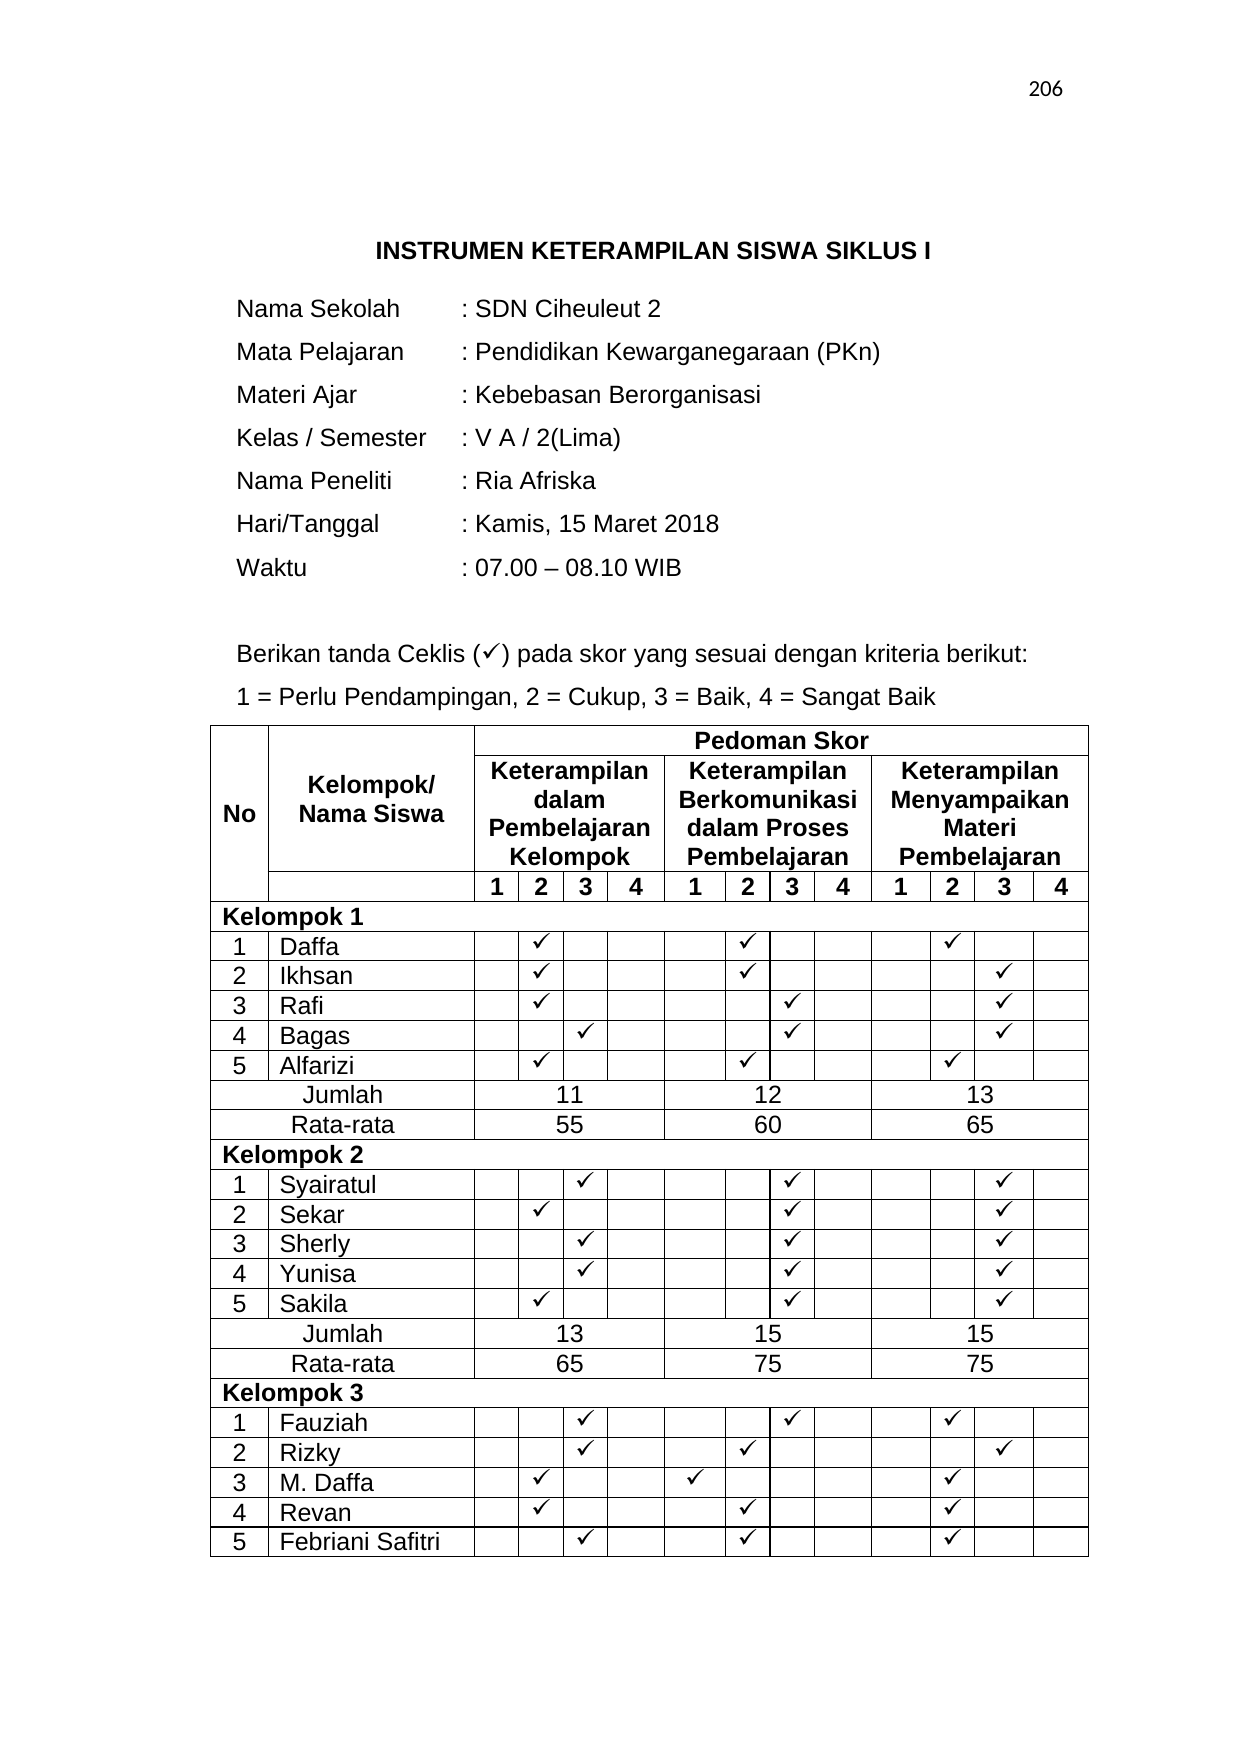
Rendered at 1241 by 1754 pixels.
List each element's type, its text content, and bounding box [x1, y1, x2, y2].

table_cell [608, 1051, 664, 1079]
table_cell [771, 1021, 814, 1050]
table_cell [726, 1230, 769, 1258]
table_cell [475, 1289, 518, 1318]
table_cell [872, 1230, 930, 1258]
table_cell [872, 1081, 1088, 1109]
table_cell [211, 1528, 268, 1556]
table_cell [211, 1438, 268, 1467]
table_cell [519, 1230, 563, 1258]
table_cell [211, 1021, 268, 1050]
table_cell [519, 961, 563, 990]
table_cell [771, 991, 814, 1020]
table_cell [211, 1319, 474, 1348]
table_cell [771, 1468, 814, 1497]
text Berikan tanda Ceklis () pada skor yang sesuai dengan kriteria berikut: [236, 639, 1063, 668]
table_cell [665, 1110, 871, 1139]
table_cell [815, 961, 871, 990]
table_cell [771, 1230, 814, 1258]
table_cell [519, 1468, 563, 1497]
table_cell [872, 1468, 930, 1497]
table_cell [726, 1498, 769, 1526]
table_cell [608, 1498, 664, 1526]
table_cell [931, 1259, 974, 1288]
text Kelas / Semester : V A / 2(Lima) [236, 423, 1063, 452]
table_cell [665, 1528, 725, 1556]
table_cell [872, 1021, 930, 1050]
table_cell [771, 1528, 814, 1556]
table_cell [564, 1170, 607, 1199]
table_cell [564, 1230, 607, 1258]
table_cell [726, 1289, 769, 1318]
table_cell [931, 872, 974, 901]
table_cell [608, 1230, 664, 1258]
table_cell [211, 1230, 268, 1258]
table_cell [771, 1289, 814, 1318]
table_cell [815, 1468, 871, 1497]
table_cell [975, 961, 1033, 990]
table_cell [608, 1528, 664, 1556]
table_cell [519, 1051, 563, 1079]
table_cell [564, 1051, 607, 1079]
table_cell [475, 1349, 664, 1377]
text Nama Peneliti : Ria Afriska [236, 466, 1063, 495]
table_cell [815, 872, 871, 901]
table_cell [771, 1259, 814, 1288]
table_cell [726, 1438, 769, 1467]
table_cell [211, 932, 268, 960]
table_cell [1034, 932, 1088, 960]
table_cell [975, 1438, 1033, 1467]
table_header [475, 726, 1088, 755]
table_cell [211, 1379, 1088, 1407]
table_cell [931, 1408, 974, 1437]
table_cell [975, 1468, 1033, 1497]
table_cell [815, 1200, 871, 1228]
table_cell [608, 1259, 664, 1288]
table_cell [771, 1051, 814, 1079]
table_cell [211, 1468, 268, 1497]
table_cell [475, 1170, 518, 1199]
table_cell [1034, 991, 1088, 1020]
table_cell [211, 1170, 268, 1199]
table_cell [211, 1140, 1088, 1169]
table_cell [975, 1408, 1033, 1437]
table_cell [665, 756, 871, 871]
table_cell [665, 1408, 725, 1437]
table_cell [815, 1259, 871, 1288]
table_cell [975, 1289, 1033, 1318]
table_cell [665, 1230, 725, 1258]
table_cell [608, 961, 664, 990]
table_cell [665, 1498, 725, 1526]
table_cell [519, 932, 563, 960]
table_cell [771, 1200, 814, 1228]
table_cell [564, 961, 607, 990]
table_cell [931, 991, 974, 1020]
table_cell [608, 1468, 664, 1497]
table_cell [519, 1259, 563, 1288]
text Waktu : 07.00 – 08.10 WIB [236, 552, 1063, 581]
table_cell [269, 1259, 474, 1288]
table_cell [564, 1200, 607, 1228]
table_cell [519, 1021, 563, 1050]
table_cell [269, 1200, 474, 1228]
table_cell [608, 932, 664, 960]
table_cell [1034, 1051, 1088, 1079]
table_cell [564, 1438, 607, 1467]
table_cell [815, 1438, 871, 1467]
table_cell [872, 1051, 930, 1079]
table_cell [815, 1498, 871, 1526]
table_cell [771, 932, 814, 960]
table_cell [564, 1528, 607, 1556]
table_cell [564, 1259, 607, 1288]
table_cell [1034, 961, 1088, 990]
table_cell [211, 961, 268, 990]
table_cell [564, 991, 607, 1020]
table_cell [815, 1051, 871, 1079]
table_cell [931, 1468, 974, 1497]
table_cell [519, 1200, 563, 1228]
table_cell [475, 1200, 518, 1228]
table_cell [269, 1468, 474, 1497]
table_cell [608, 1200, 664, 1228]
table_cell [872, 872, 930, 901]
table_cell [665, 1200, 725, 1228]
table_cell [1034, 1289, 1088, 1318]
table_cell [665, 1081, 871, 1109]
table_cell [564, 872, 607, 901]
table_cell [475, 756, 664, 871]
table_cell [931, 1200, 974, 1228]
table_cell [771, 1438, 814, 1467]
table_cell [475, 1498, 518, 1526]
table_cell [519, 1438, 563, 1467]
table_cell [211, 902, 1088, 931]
text Mata Pelajaran : Pendidikan Kewarganegaraan (PKn) [236, 337, 1063, 366]
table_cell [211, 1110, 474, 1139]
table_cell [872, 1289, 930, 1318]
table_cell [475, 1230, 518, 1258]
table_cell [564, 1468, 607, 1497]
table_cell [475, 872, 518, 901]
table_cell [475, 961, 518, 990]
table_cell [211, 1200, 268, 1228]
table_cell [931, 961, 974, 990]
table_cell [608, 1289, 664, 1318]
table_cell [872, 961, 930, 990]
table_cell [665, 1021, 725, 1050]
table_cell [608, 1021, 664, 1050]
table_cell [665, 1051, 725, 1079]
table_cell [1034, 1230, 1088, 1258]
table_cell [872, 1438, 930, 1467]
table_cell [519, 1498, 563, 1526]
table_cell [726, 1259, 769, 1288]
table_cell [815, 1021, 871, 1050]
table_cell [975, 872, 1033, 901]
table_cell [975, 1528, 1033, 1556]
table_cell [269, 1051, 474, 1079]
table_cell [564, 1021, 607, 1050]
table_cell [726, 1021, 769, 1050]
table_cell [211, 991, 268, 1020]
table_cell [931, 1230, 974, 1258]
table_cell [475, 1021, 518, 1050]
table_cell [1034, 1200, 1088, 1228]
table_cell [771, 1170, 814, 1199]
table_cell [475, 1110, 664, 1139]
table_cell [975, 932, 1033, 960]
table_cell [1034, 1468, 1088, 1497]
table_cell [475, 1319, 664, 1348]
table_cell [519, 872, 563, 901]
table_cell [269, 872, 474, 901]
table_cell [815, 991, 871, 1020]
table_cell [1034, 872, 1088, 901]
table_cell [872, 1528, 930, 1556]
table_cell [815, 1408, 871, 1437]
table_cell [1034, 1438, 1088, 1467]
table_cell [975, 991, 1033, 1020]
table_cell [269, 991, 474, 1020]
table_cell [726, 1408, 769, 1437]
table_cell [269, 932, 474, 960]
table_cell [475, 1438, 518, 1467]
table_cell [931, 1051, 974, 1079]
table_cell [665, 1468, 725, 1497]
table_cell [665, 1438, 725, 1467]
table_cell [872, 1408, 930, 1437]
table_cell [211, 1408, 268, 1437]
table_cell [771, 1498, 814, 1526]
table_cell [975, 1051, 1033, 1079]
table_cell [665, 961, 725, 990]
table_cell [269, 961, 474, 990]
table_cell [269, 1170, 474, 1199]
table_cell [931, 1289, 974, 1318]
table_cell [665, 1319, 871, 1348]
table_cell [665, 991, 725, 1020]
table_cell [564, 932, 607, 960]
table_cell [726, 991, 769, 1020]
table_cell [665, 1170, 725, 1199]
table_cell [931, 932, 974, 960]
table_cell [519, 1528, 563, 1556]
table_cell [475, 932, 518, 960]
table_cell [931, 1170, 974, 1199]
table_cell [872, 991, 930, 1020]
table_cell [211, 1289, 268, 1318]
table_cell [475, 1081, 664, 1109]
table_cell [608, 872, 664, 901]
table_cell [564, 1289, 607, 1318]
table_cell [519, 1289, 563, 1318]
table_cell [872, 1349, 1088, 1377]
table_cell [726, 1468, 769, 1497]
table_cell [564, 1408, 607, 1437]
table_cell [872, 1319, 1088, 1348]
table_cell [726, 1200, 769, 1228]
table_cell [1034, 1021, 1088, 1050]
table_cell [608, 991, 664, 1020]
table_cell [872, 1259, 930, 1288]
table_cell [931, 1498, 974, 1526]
text Materi Ajar : Kebebasan Berorganisasi [236, 380, 1063, 409]
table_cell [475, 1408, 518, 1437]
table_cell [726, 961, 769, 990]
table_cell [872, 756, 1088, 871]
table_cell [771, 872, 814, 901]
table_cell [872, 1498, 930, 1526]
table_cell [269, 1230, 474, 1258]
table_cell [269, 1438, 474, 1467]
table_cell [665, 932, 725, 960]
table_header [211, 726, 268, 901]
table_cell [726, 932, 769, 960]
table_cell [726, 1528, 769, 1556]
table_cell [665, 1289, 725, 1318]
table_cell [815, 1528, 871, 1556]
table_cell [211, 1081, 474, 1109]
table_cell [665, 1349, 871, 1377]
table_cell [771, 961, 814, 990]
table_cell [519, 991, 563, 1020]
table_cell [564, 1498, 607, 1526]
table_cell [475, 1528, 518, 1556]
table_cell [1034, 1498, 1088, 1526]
text Nama Sekolah : SDN Ciheuleut 2 [236, 294, 1063, 322]
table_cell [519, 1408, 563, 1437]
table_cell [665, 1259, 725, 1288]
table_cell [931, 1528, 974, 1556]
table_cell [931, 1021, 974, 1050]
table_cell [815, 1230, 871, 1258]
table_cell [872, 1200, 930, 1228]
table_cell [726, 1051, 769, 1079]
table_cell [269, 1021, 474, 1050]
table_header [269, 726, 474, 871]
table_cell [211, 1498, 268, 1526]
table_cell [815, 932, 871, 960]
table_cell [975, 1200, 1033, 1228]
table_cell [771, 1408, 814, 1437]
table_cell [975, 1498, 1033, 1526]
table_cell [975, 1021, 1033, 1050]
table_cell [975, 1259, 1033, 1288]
text Hari/Tanggal : Kamis, 15 Maret 2018 [236, 509, 1063, 538]
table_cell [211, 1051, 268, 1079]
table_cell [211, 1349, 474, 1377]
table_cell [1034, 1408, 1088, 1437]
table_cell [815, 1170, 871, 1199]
text 1 = Perlu Pendampingan, 2 = Cukup, 3 = Baik, 4 = Sangat Baik [236, 682, 1063, 711]
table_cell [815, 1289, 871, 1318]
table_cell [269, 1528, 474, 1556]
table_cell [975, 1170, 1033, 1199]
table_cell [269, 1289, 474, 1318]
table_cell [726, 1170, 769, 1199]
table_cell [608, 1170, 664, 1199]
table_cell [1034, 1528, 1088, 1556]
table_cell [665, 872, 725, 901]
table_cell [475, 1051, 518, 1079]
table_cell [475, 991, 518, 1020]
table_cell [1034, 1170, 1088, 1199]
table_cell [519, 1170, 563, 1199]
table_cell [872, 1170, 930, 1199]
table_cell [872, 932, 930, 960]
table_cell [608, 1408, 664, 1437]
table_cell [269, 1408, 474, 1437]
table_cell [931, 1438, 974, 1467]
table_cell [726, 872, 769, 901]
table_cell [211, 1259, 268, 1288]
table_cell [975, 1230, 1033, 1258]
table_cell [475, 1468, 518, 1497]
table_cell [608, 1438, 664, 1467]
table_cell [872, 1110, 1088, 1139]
text INSTRUMEN KETERAMPILAN SISWA SIKLUS I [236, 236, 1063, 265]
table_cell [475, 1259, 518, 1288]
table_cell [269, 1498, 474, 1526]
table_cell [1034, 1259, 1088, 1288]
